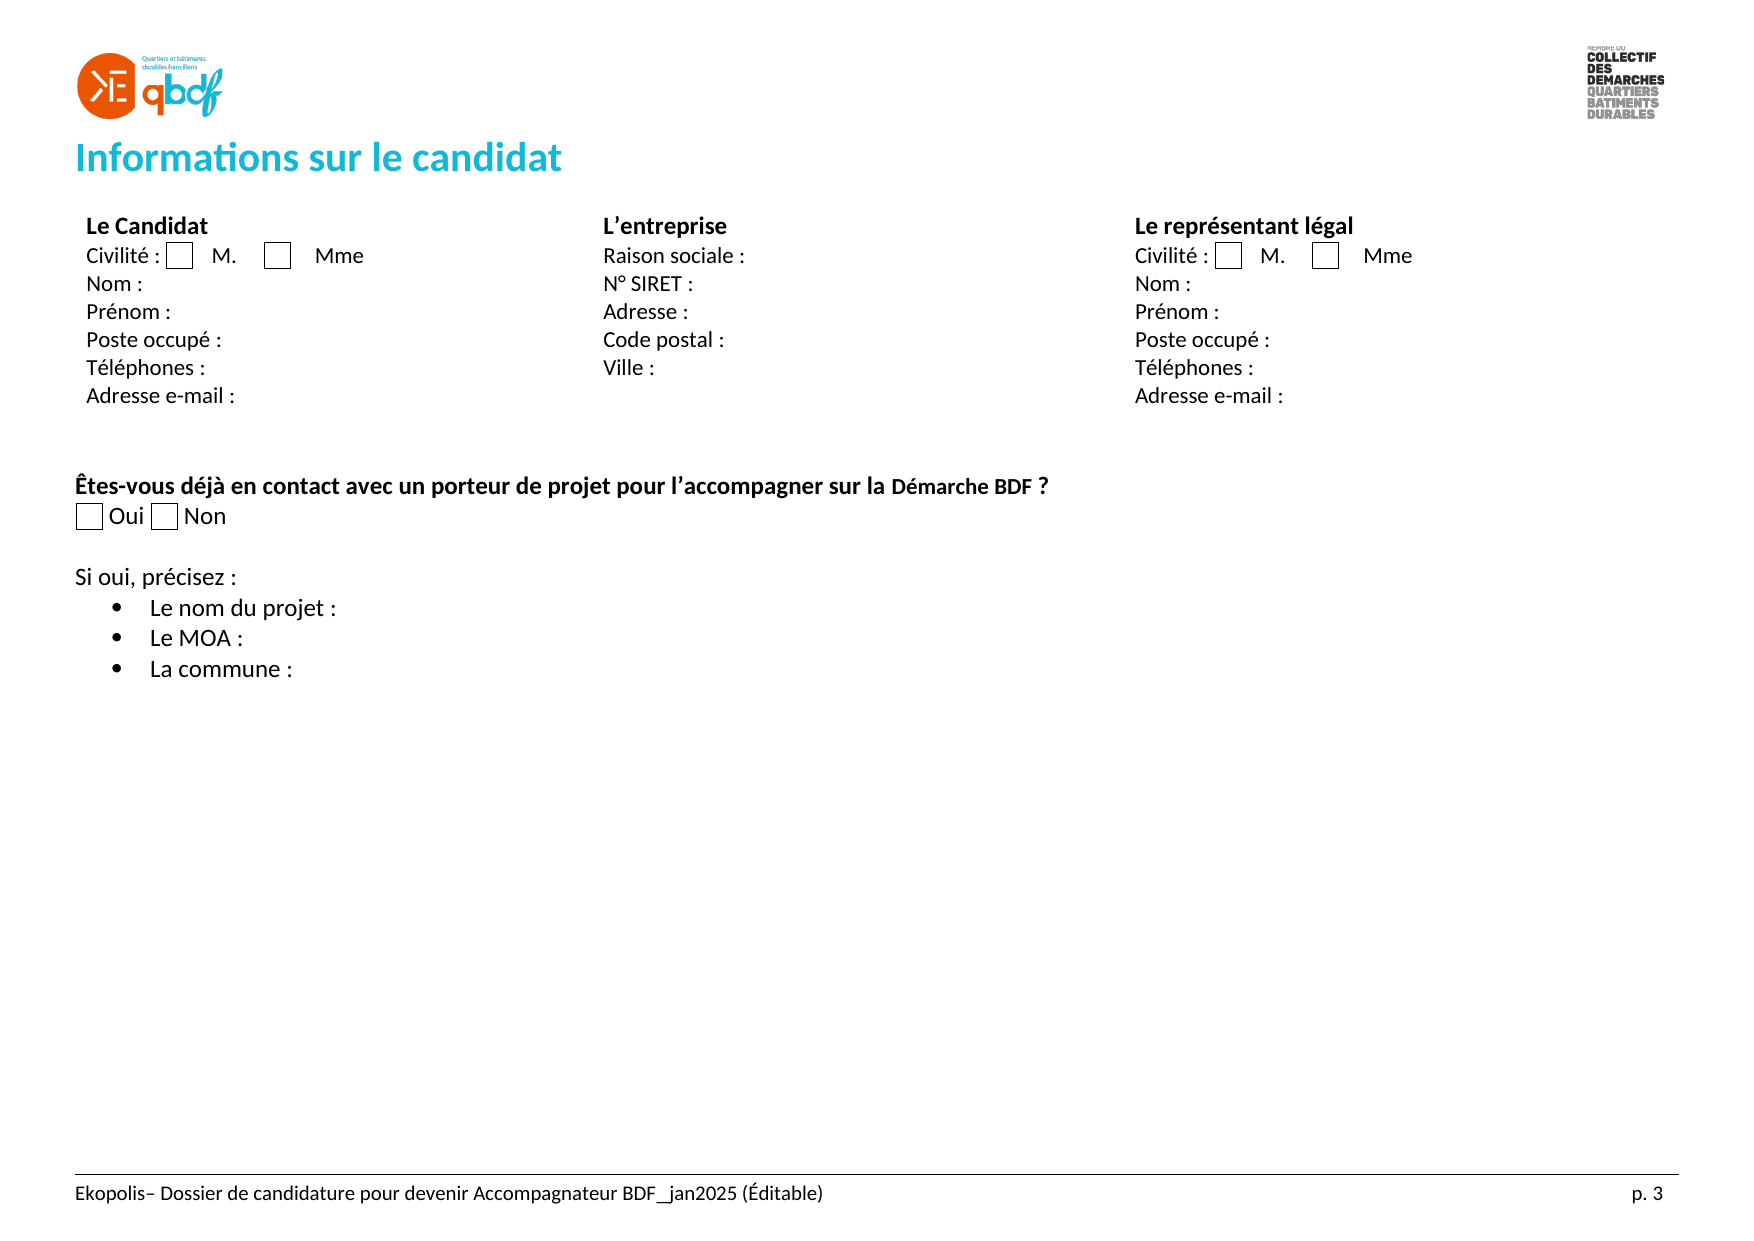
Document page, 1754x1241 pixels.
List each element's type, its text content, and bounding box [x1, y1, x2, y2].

text Oui Non [75, 500, 1679, 531]
text Êtes-vous déjà en contact avec un porteur de projet pour l’accompagner sur la Démarche BDF ? [75, 470, 1679, 500]
table_header Le Candidat [75, 210, 592, 241]
list Le nom du projet : [112, 592, 1679, 622]
picture [77, 53, 223, 119]
text Si oui, précisez : [75, 561, 1679, 592]
list Le MOA : [112, 622, 1679, 653]
table_cell Civilité : M. Mme Nom : Prénom : Poste occupé : Téléphones : Adresse e-mail : [1124, 241, 1595, 439]
subtitle Informations sur le candidat [75, 131, 1679, 182]
table_cell Civilité : M. Mme Nom : Prénom : Poste occupé : Téléphones : Adresse e-mail : [75, 241, 592, 439]
list La commune : [112, 653, 1679, 683]
table_header L’entreprise [592, 210, 1123, 241]
table_cell Raison sociale : N° SIRET : Adresse : Code postal : Ville : [592, 241, 1123, 439]
table_header Le représentant légal [1124, 210, 1595, 241]
